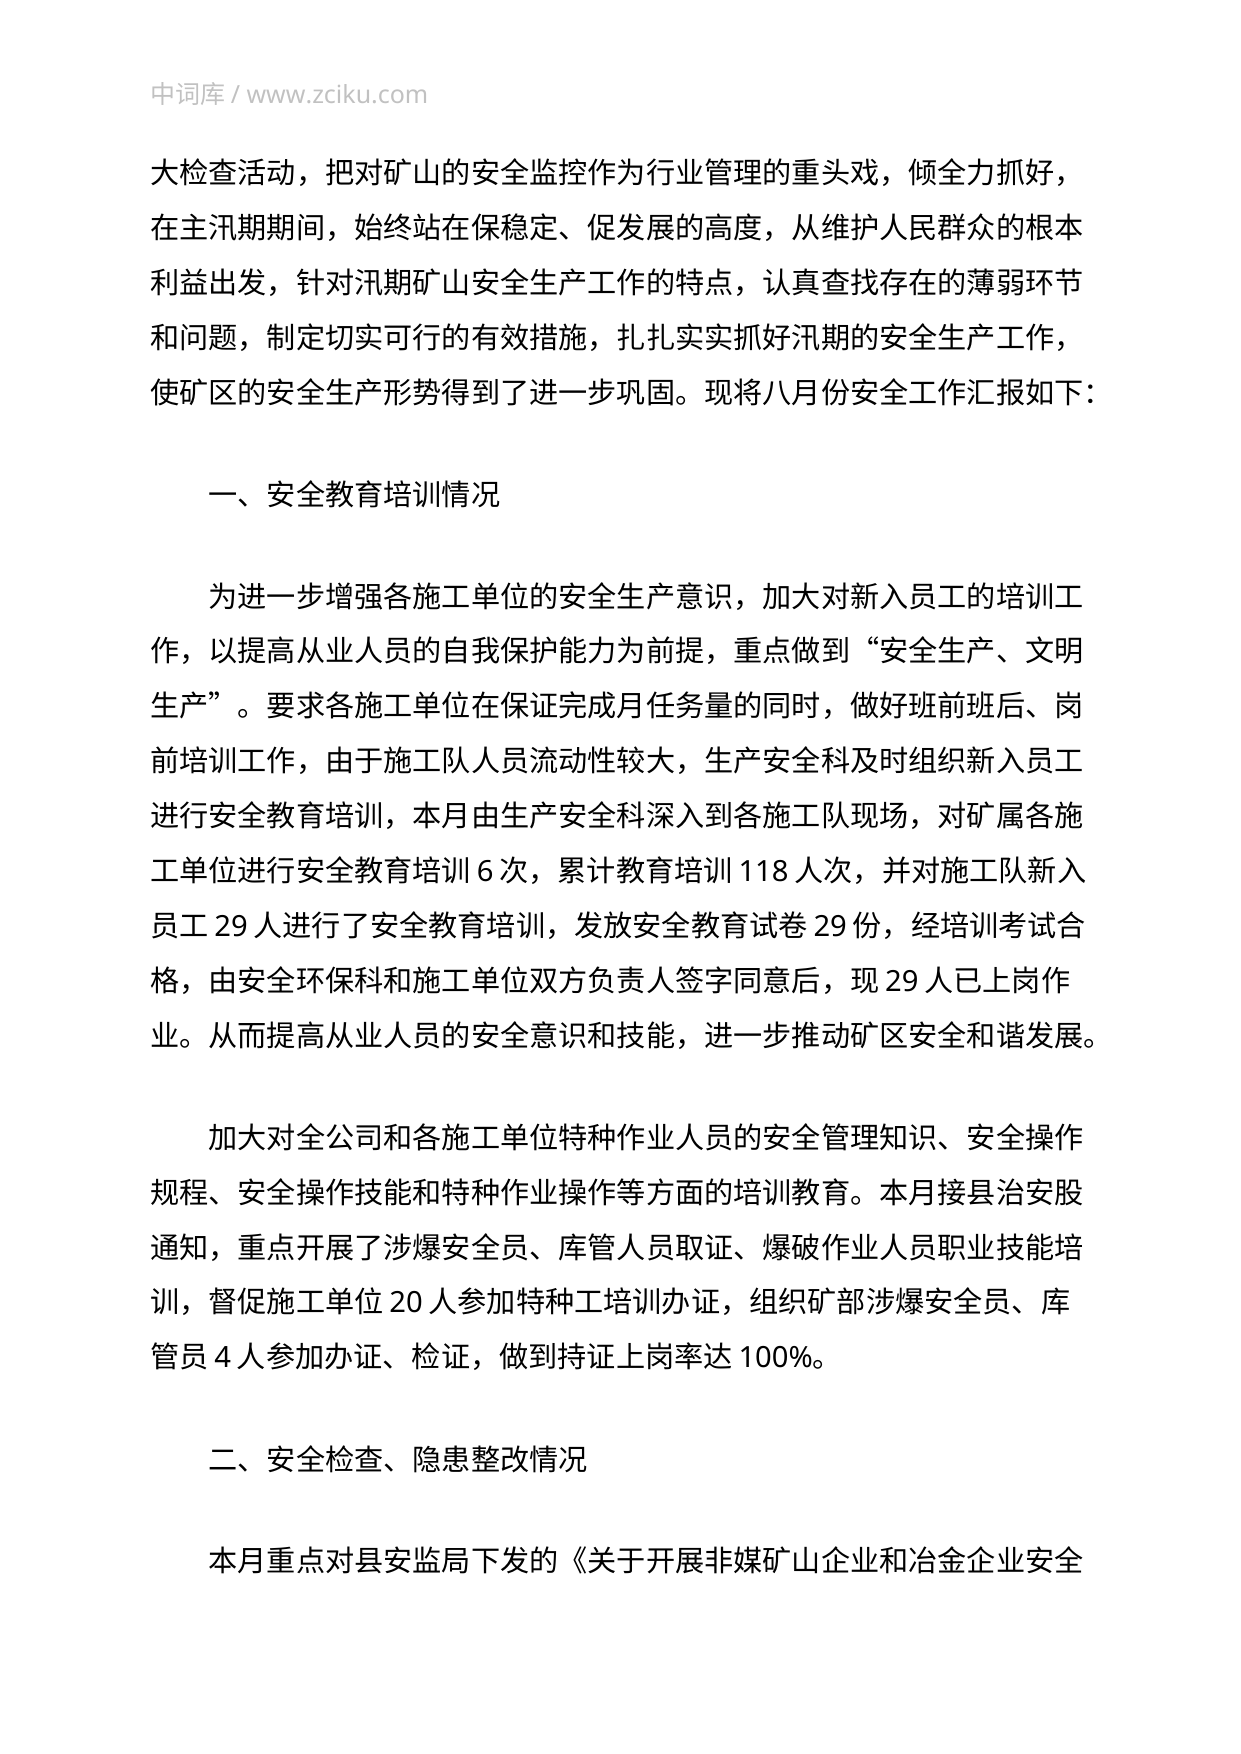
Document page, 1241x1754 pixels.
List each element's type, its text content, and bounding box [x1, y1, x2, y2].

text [150, 150, 1090, 412]
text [150, 1538, 1090, 1580]
text 一、安全教育培训情况 [150, 471, 1090, 514]
text 二、安全检查、隐患整改情况 [150, 1436, 1090, 1478]
text 为进一步增强各施工单位的安全生产意识，加大对新入员工的培训工作，以提高从业人员的自我保护能力为前提，重点做到“安全生产、文明生产”。要求各施工单位在保证完成月任务量的同时，做好班前班后、岗前培训工作，由于施工队人员流动性较大，生产安全科及时组织新入员工进行安全教育培训，本月由生产安全科深入到各施工队现场，对矿属各施工单位进行安全教育培训6次，累计教育培训118人次，并对施工队新入员工29人进行了安全教育培训，发放安全教育试卷29份，经培训考试合格，由安全环保科和施工单位双方负责人签字同意后，现29人已上岗作业。从而提高从业人员的安全意识和技能，进一步推动矿区安全和谐发展。 [150, 573, 1090, 1055]
text 加大对全公司和各施工单位特种作业人员的安全管理知识、安全操作规程、安全操作技能和特种作业操作等方面的培训教育。本月接县治安股通知，重点开展了涉爆安全员、库管人员取证、爆破作业人员职业技能培训，督促施工单位20人参加特种工培训办证，组织矿部涉爆安全员、库管员4人参加办证、检证，做到持证上岗率达100%。 [150, 1114, 1090, 1376]
